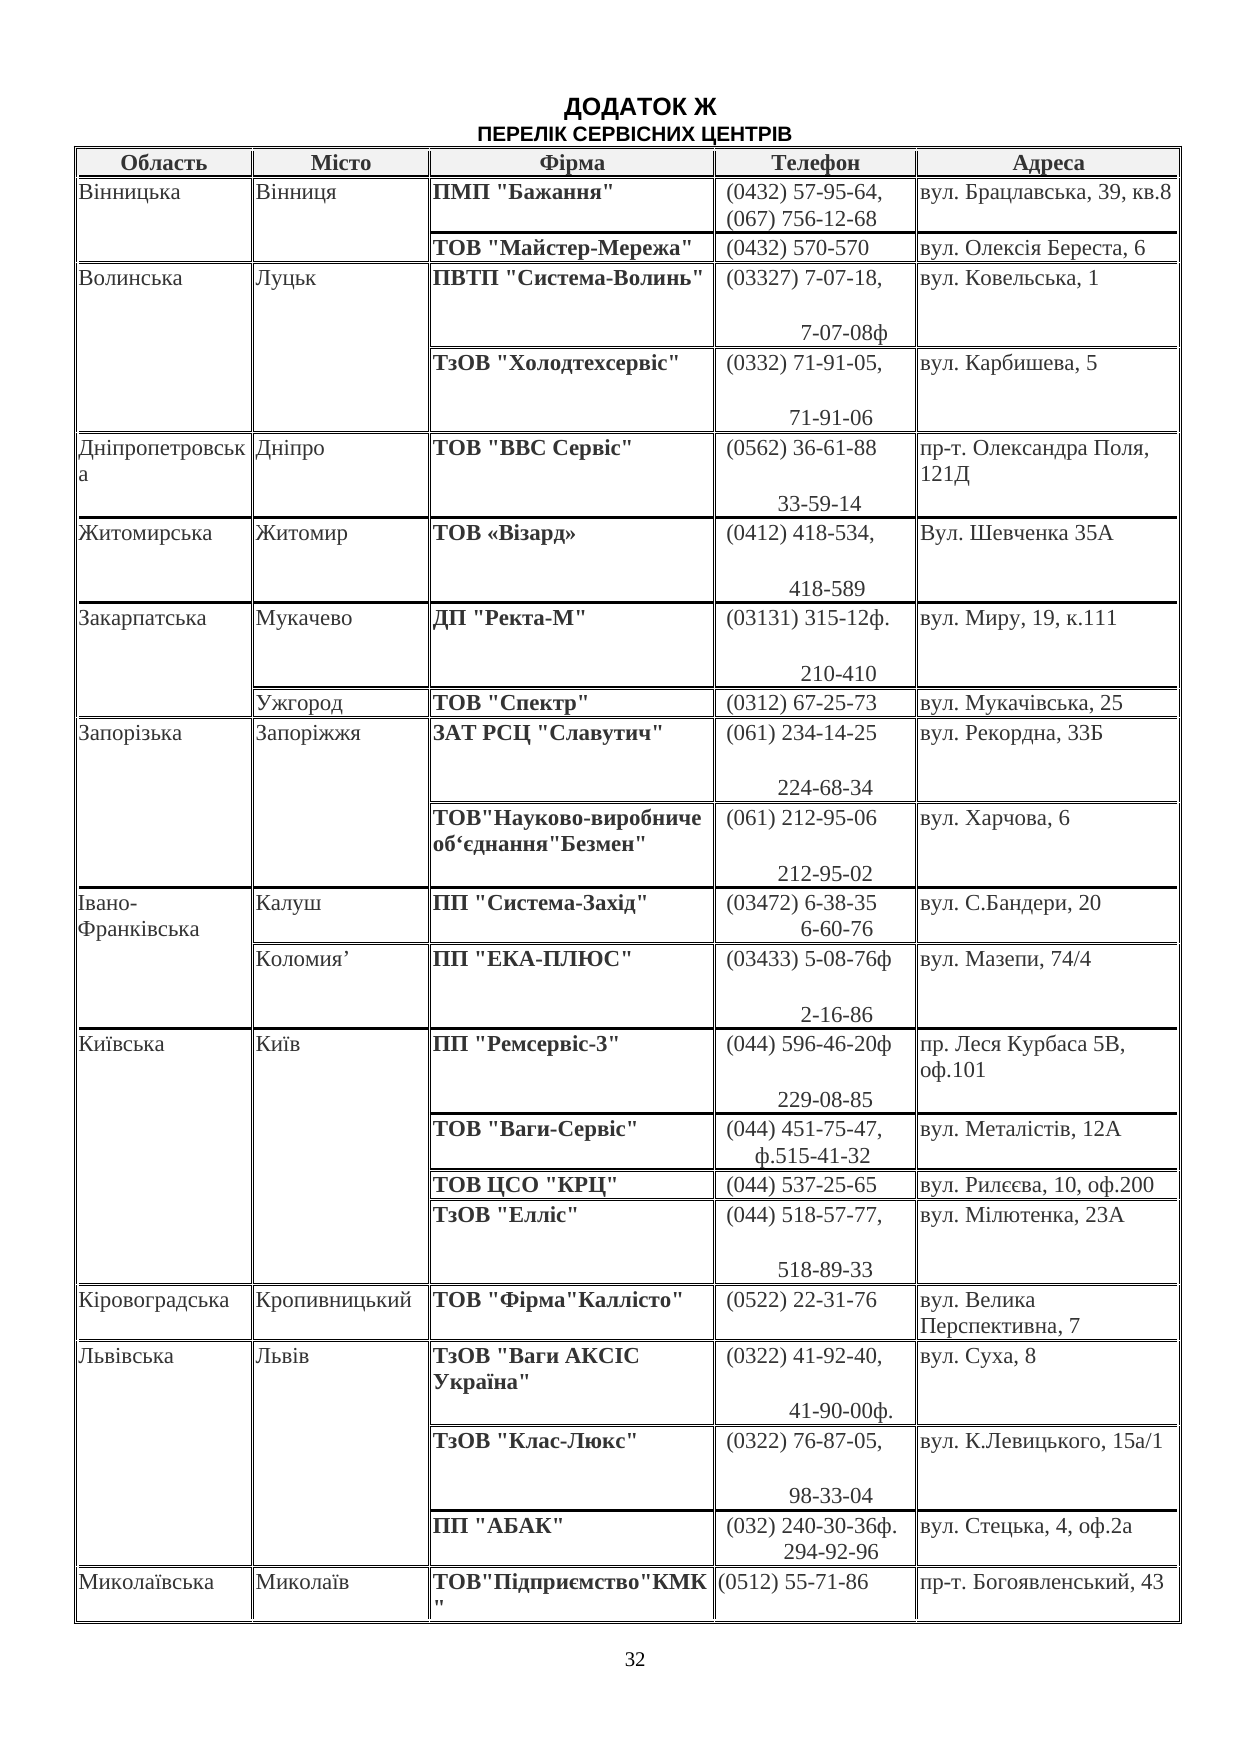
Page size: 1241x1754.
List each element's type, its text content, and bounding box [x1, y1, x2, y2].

table_cell вул. К.Левицького, 15а/1 [917, 1424, 1180, 1509]
table_cell (032) 240-30-36ф. 294-92-96 [716, 1512, 915, 1565]
table_cell (03433) 5-08-76ф 2-16-86 [716, 945, 915, 1027]
table_header Область [77, 149, 252, 175]
table_cell ТзОВ "Клас-Люкс" [431, 1427, 713, 1509]
table_cell ТОВ "Ваги-Сервіс" [431, 1115, 713, 1168]
table_cell вул. Карбишева, 5 [917, 346, 1180, 431]
table_cell вул. Брацлавська, 39, кв.8 [918, 175, 1179, 231]
table_cell (0432) 570-570 [716, 234, 915, 261]
table_cell ПП "Ремсервіс-3" [431, 1030, 713, 1112]
table_cell вул. Рилєєва, 10, оф.200 [918, 1168, 1179, 1198]
table_cell Житомир [254, 519, 428, 601]
table_header Фірма [430, 149, 715, 175]
table_cell ТОВ "Спектр" [431, 690, 713, 716]
table_cell Миколаїв [253, 1568, 430, 1621]
table_cell вул. Стецька, 4, оф.2а [918, 1509, 1179, 1565]
table_cell вул. Суха, 8 [917, 1339, 1180, 1424]
table_cell ПВТП "Система-Волинь" [431, 264, 713, 346]
table_cell вул. Олексія Береста, 6 [918, 231, 1179, 261]
table_cell ТОВ "ВВС Сервіс" [431, 434, 713, 516]
table_cell Ужгород [254, 690, 428, 716]
table_cell (0332) 71-91-05, 71-91-06 [716, 349, 915, 431]
table_cell Вінницька [77, 175, 251, 261]
table_cell (044) 451-75-47, ф.515-41-32 [716, 1115, 915, 1168]
table_cell Калуш [254, 889, 428, 942]
table_cell ТОВ"Науково-виробниче об‘єднання"Безмен" [431, 804, 713, 886]
table_cell Дніпропетровська [75, 431, 252, 516]
table_cell Житомирська [77, 516, 251, 601]
table_cell (044) 596-46-20ф 229-08-85 [716, 1030, 915, 1112]
table_cell вул. Харчова, 6 [917, 801, 1180, 886]
table_cell (03131) 315-12ф. 210-410 [716, 604, 915, 686]
table_cell ПП "ЕКА-ПЛЮС" [431, 945, 713, 1027]
table_cell Кіровоградська [75, 1283, 252, 1339]
table_header Місто [253, 149, 430, 175]
table_cell (061) 234-14-25 224-68-34 [716, 719, 915, 801]
text ДОДАТОК Ж [545, 89, 726, 122]
table_cell Волинська [75, 261, 252, 431]
table_cell вул. С.Бандери, 20 [918, 886, 1179, 942]
table_cell Луцьк [254, 264, 428, 431]
table_cell Львівська [75, 1339, 252, 1565]
table_cell (03327) 7-07-18, 7-07-08ф [716, 264, 915, 346]
table_cell (0432) 57-95-64, (067) 756-12-68 [716, 179, 915, 231]
table_cell вул. Металістів, 12А [918, 1112, 1179, 1168]
table_cell Запоріжжя [254, 719, 428, 886]
table_cell (061) 212-95-06 212-95-02 [716, 804, 915, 886]
table_cell Вул. Шевченка 35А [918, 516, 1179, 601]
table_cell ТзОВ "Ваги АКСІС Україна" [431, 1342, 713, 1424]
table_header Телефон [715, 149, 917, 175]
table_cell ТзОВ "Холодтехсервіс" [431, 349, 713, 431]
table_cell вул. Мукачівська, 25 [918, 686, 1179, 716]
table_cell (044) 518-57-77, 518-89-33 [716, 1201, 915, 1283]
table_cell ЗАТ РСЦ "Славутич" [431, 719, 713, 801]
table_cell (03472) 6-38-35 6-60-76 [716, 889, 915, 942]
table_cell (0412) 418-534, 418-589 [716, 519, 915, 601]
table_cell Івано-Франківська [77, 886, 251, 1027]
table_cell Кропивницький [254, 1286, 428, 1339]
table_cell (0312) 67-25-73 [716, 690, 915, 716]
table_cell (0522) 22-31-76 [716, 1286, 915, 1339]
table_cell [917, 1565, 1180, 1621]
table_cell (0322) 41-92-40, 41-90-00ф. [716, 1342, 915, 1424]
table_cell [430, 1568, 715, 1621]
table_cell Київ [254, 1030, 428, 1283]
table_cell вул. Миру, 19, к.111 [918, 601, 1179, 686]
table_cell Мукачево [254, 604, 428, 686]
table_cell ДП "Ректа-М" [431, 604, 713, 686]
table_cell ПП "АБАК" [431, 1512, 713, 1565]
table_cell Дніпро [254, 434, 428, 516]
table_cell ТОВ "Фірма"Каллісто" [431, 1286, 713, 1339]
table_cell Миколаївська [75, 1565, 252, 1621]
table_cell вул. Ковельська, 1 [917, 261, 1180, 346]
table_cell Запорізька [75, 716, 252, 886]
table_cell ТзОВ "Елліс" [431, 1201, 713, 1283]
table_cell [715, 1568, 917, 1621]
table_cell Львів [254, 1342, 428, 1565]
table_cell пр-т. Олександра Поля, 121Д [917, 431, 1180, 516]
table_cell Коломия’ [254, 945, 428, 1027]
table_cell вул. Рекордна, 33Б [917, 716, 1180, 801]
table_cell Київська [77, 1027, 251, 1283]
table_cell вул. Мілютенка, 23А [917, 1198, 1180, 1283]
table_cell ПП "Система-Захід" [431, 889, 713, 942]
table_cell ТОВ "Майстер-Мережа" [431, 234, 713, 261]
table_cell ПМП "Бажання" [431, 179, 713, 231]
table_cell пр. Леся Курбаса 5В, оф.101 [918, 1027, 1179, 1112]
text ПЕРЕЛІК СЕРВІСНИХ ЦЕНТРІВ [118, 122, 1152, 146]
table_cell (0562) 36-61-88 33-59-14 [716, 434, 915, 516]
table_cell (044) 537-25-65 [716, 1172, 915, 1198]
table_cell Закарпатська [77, 601, 251, 716]
table_cell ТОВ ЦСО "КРЦ" [431, 1172, 713, 1198]
table_cell вул. Велика Перспективна, 7 [917, 1283, 1180, 1339]
table_cell ТОВ «Візард» [431, 519, 713, 601]
table_header Адреса [917, 149, 1179, 175]
table_cell (0322) 76-87-05, 98-33-04 [716, 1427, 915, 1509]
table_cell Вінниця [254, 179, 428, 261]
table_cell вул. Мазепи, 74/4 [917, 942, 1180, 1027]
